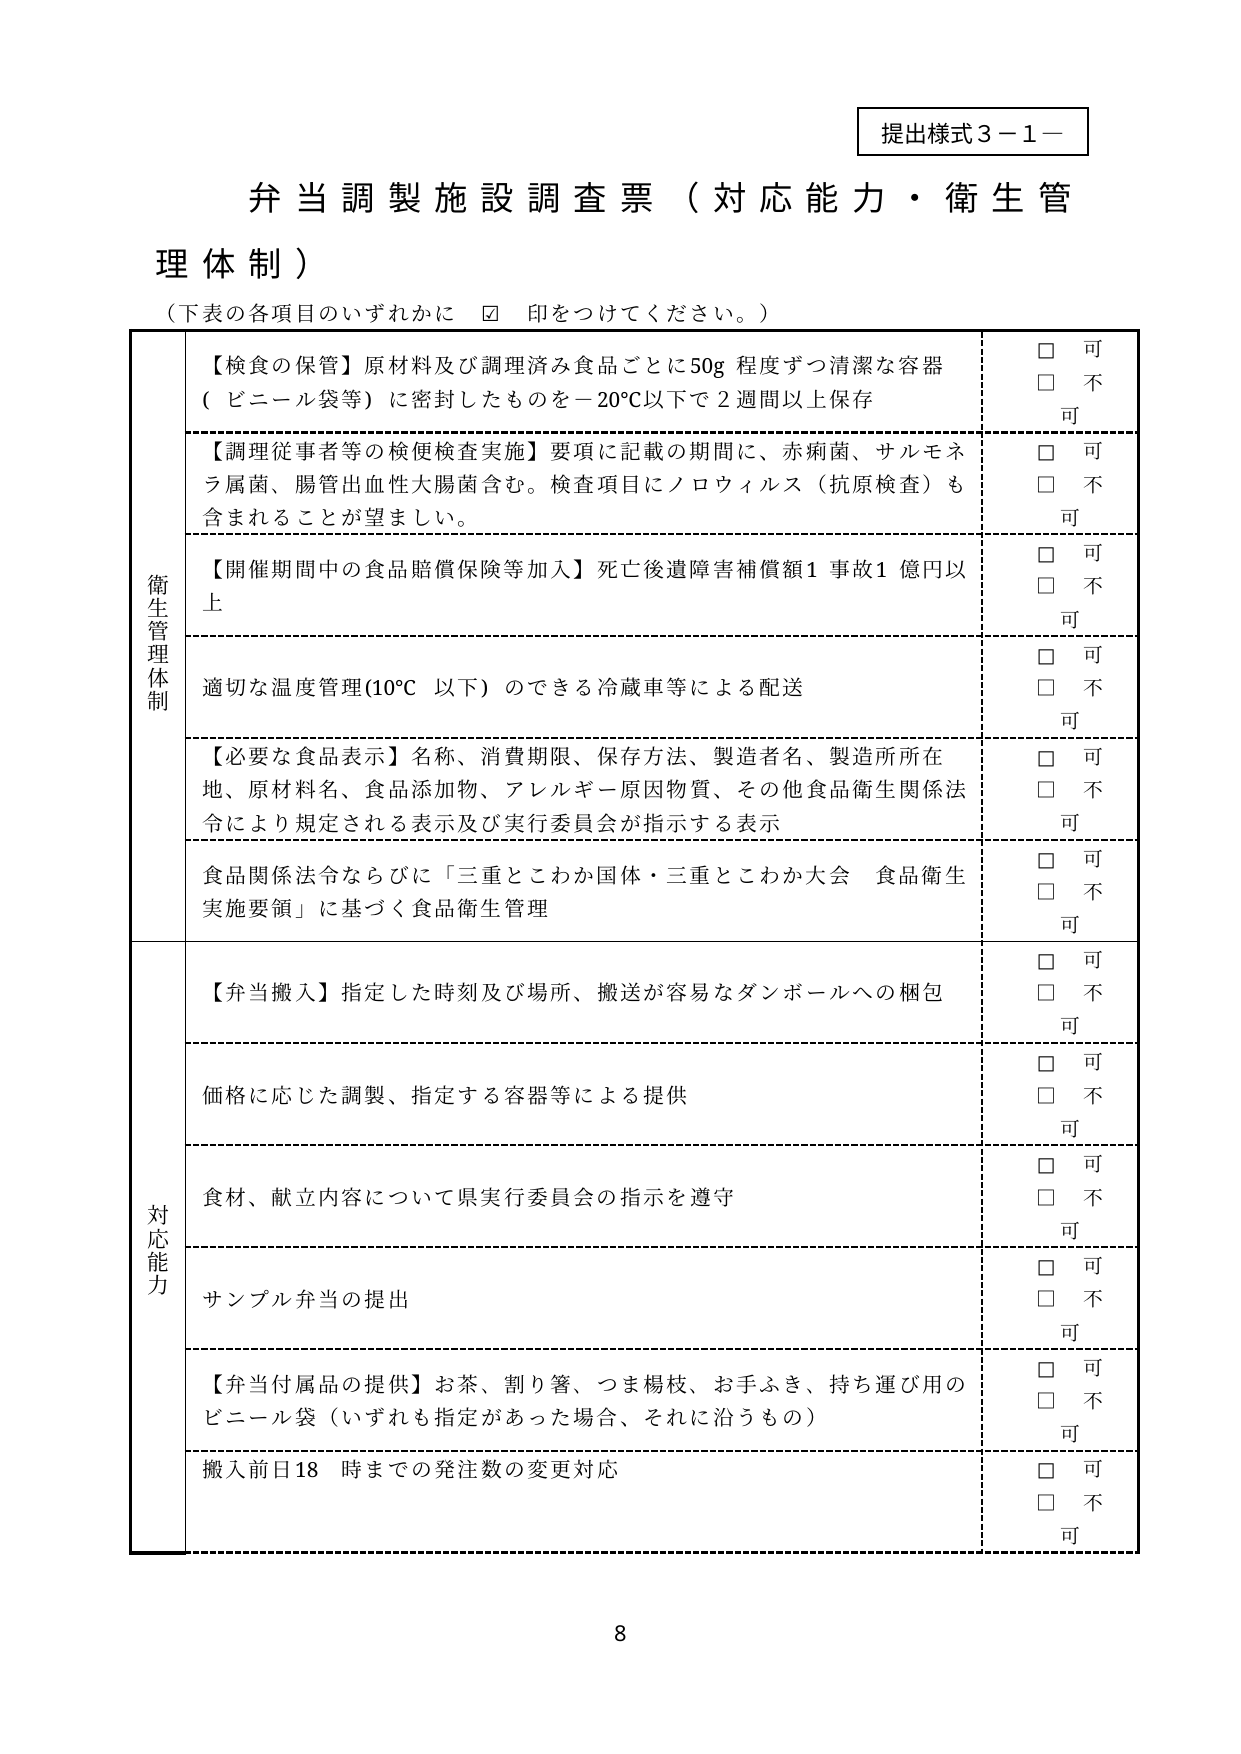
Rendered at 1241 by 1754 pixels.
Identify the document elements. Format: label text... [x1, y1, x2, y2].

table_cell 【必要な食品表示】名称、消費期限、保存方法、製造者名、製造所所在地、原材料名、食品添加物、アレルギー原因物質、その他食品衛生関係法令により規定される表示及び実行委員会が指示する表示 [186, 737, 982, 839]
table_cell 適切な温度管理(10℃以下)のできる冷蔵車等による配送 [186, 635, 982, 737]
table_cell サンプル弁当の提出 [186, 1246, 982, 1348]
table_cell □ 可 □ 不 可 [982, 1144, 1137, 1246]
table_cell 価格に応じた調製、指定する容器等による提供 [186, 1042, 982, 1144]
text （下表の各項目のいずれかに ☑ 印をつけてください。） [156, 295, 1085, 329]
table_cell 食材、献立内容について県実行委員会の指示を遵守 [186, 1144, 982, 1246]
table_header 【検食の保管】原材料及び調理済み食品ごとに50g程度ずつ清潔な容器(ビニール袋等)に密封したものを－20℃以下で２週間以上保存 [186, 332, 982, 431]
table_cell 食品関係法令ならびに「三重とこわか国体・三重とこわか大会 食品衛生実施要領」に基づく食品衛生管理 [186, 839, 982, 941]
table_cell 対応能力 [132, 942, 185, 1551]
table_header 衛生管理体制 [132, 332, 185, 941]
table_cell 搬入前日18時までの発注数の変更対応 [186, 1450, 982, 1551]
table_cell 【弁当付属品の提供】お茶､割り箸､つま楊枝､お手ふき､持ち運び用のビニール袋（いずれも指定があった場合、それに沿うもの） [186, 1348, 982, 1450]
table_cell □ 可 □ 不 可 [982, 1246, 1137, 1348]
table_cell 【調理従事者等の検便検査実施】要項に記載の期間に、赤痢菌､サルモネラ属菌､腸管出血性大腸菌含む。検査項目にノロウィルス（抗原検査）も含まれることが望ましい。 [186, 431, 982, 533]
table_cell 【弁当搬入】指定した時刻及び場所、搬送が容易なダンボールへの梱包 [186, 942, 982, 1042]
table_cell □ 可 □ 不 可 [982, 942, 1137, 1042]
table_cell □ 可 □ 不 可 [982, 533, 1137, 635]
table_cell □ 可 □ 不 可 [982, 737, 1137, 839]
table_cell 【開催期間中の食品賠償保険等加入】死亡後遺障害補償額1事故1億円以上 [186, 533, 982, 635]
table_cell □ 可 □ 不 可 [982, 1348, 1137, 1450]
table_cell □ 可 □ 不 可 [982, 431, 1137, 533]
table_cell □ 可 □ 不 可 [982, 839, 1137, 941]
table_cell □ 可 □ 不 可 [982, 1450, 1137, 1551]
table_header □ 可 □ 不 可 [982, 332, 1137, 431]
table_cell □ 可 □ 不 可 [982, 635, 1137, 737]
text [156, 162, 1085, 295]
table_cell □ 可 □ 不 可 [982, 1042, 1137, 1144]
